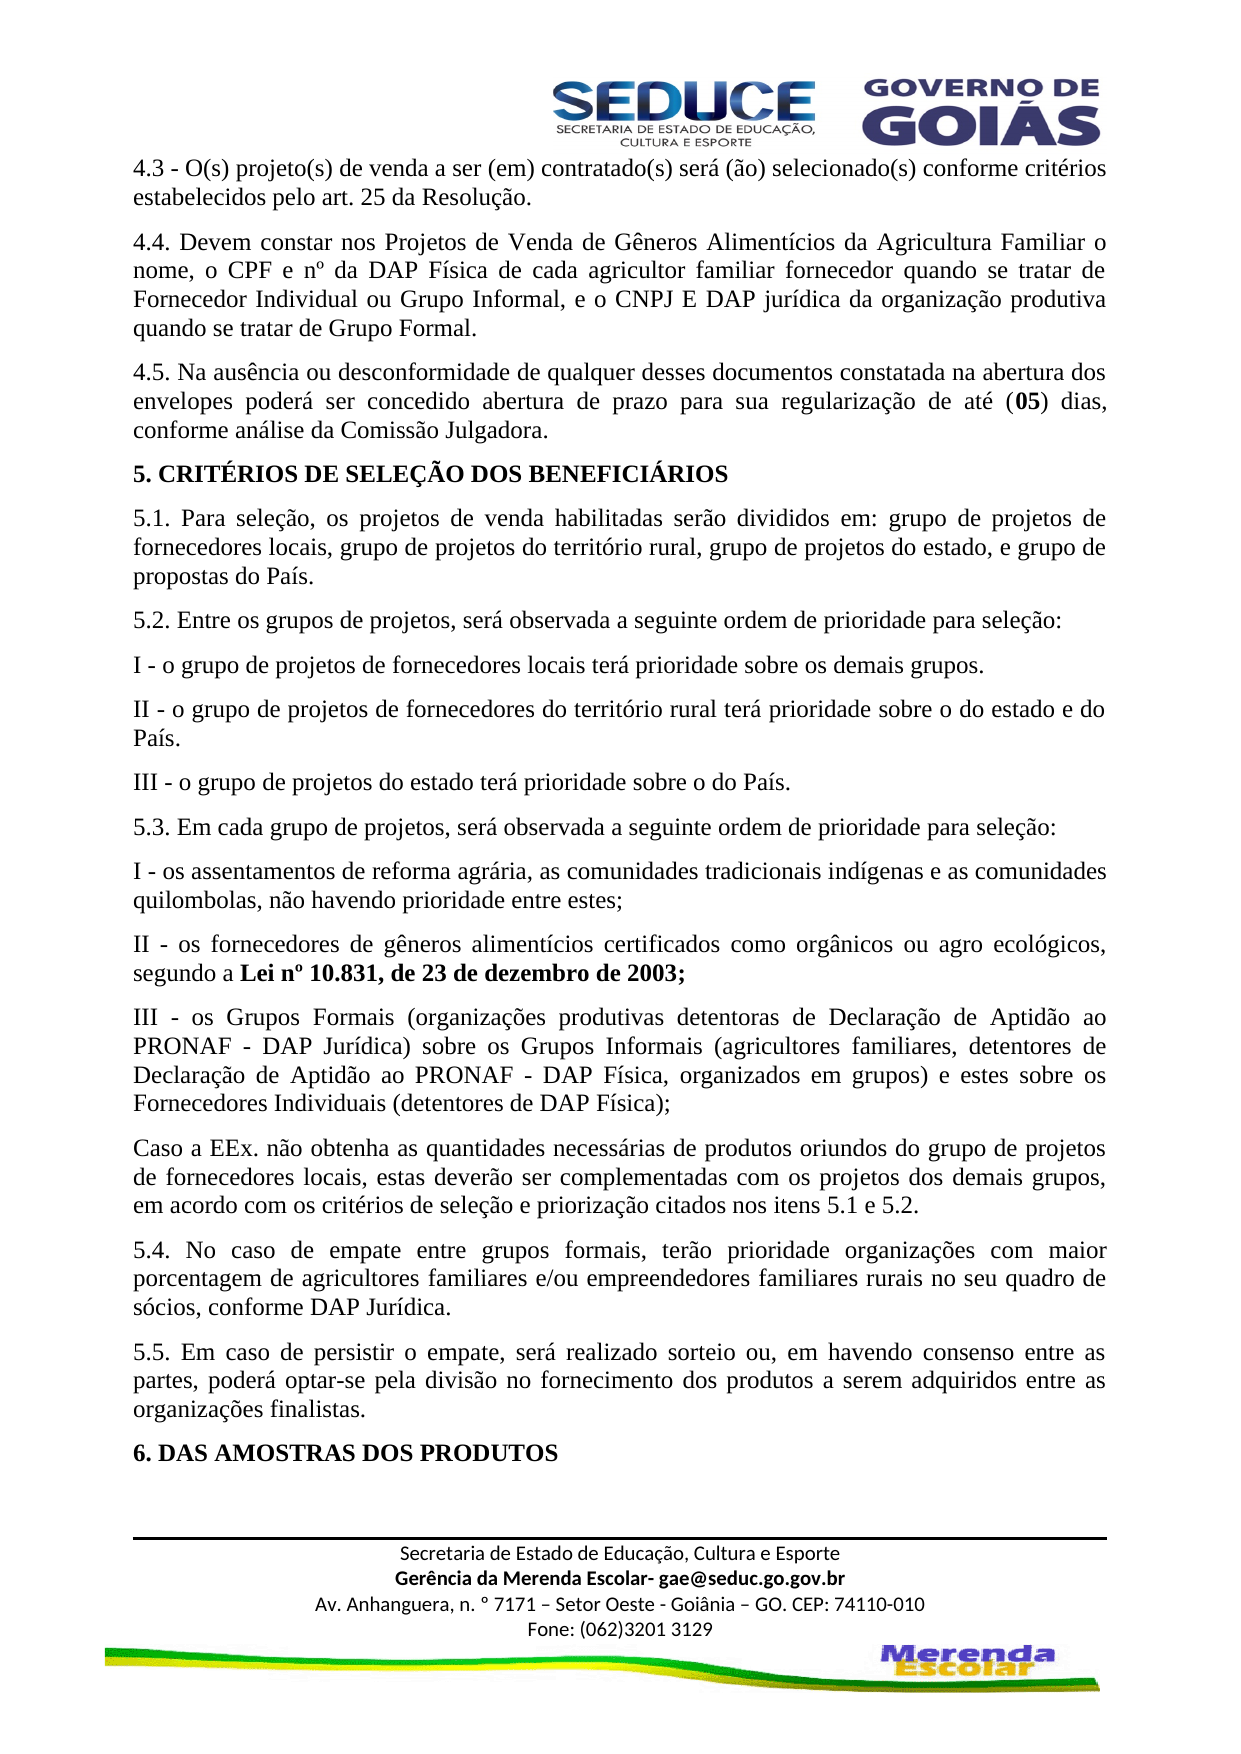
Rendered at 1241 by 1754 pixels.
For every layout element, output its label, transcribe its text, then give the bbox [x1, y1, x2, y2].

text II - o grupo de projetos de fornecedores do território rural terá prioridade sobre o do estado e do País. [133, 694, 1107, 752]
picture [552, 73, 1108, 154]
text 4.3 - O(s) projeto(s) de venda a ser (em) contratado(s) será (ão) selecionado(s) conforme critérios estabelecidos pelo art. 25 da Resolução. [133, 153, 1107, 211]
text 4.5. Na ausência ou desconformidade de qualquer desses documentos constatada na abertura dos envelopes poderá ser concedido abertura de prazo para sua regularização de até (05) dias, conforme análise da Comissão Julgadora. [133, 357, 1107, 443]
text 5.2. Entre os grupos de projetos, será observada a seguinte ordem de prioridade para seleção: [133, 605, 1107, 634]
text II - os fornecedores de gêneros alimentícios certificados como orgânicos ou agro ecológicos, segundo a Lei nº 10.831, de 23 de dezembro de 2003; [133, 929, 1107, 987]
text I - os assentamentos de reforma agrária, as comunidades tradicionais indígenas e as comunidades quilombolas, não havendo prioridade entre estes; [133, 856, 1107, 913]
text I - o grupo de projetos de fornecedores locais terá prioridade sobre os demais grupos. [133, 650, 1107, 678]
text 4.4. Devem constar nos Projetos de Venda de Gêneros Alimentícios da Agricultura Familiar o nome, o CPF e nº da DAP Física de cada agricultor familiar fornecedor quando se tratar de Fornecedor Individual ou Grupo Informal, e o CNPJ E DAP jurídica da organização produtiva quando se tratar de Grupo Formal. [133, 227, 1107, 342]
text Caso a EEx. não obtenha as quantidades necessárias de produtos oriundos do grupo de projetos de fornecedores locais, estas deverão ser complementadas com os projetos dos demais grupos, em acordo com os critérios de seleção e priorização citados nos itens 5.1 e 5.2. [133, 1133, 1107, 1219]
text III - os Grupos Formais (organizações produtivas detentoras de Declaração de Aptidão ao PRONAF - DAP Jurídica) sobre os Grupos Informais (agricultores familiares, detentores de Declaração de Aptidão ao PRONAF - DAP Física, organizados em grupos) e estes sobre os Fornecedores Individuais (detentores de DAP Física); [133, 1002, 1107, 1117]
text 5.1. Para seleção, os projetos de venda habilitadas serão divididos em: grupo de projetos de fornecedores locais, grupo de projetos do território rural, grupo de projetos do estado, e grupo de propostas do País. [133, 503, 1107, 590]
text 5.4. No caso de empate entre grupos formais, terão prioridade organizações com maior porcentagem de agricultores familiares e/ou empreendedores familiares rurais no seu quadro de sócios, conforme DAP Jurídica. [133, 1235, 1107, 1321]
text 5.3. Em cada grupo de projetos, será observada a seguinte ordem de prioridade para seleção: [133, 812, 1107, 840]
text 6. DAS AMOSTRAS DOS PRODUTOS [133, 1438, 1107, 1467]
text 5. CRITÉRIOS DE SELEÇÃO DOS BENEFICIÁRIOS [133, 459, 1107, 488]
text 5.5. Em caso de persistir o empate, será realizado sorteio ou, em havendo consenso entre as partes, poderá optar-se pela divisão no fornecimento dos produtos a serem adquiridos entre as organizações finalistas. [133, 1337, 1107, 1423]
text III - o grupo de projetos do estado terá prioridade sobre o do País. [133, 767, 1107, 796]
